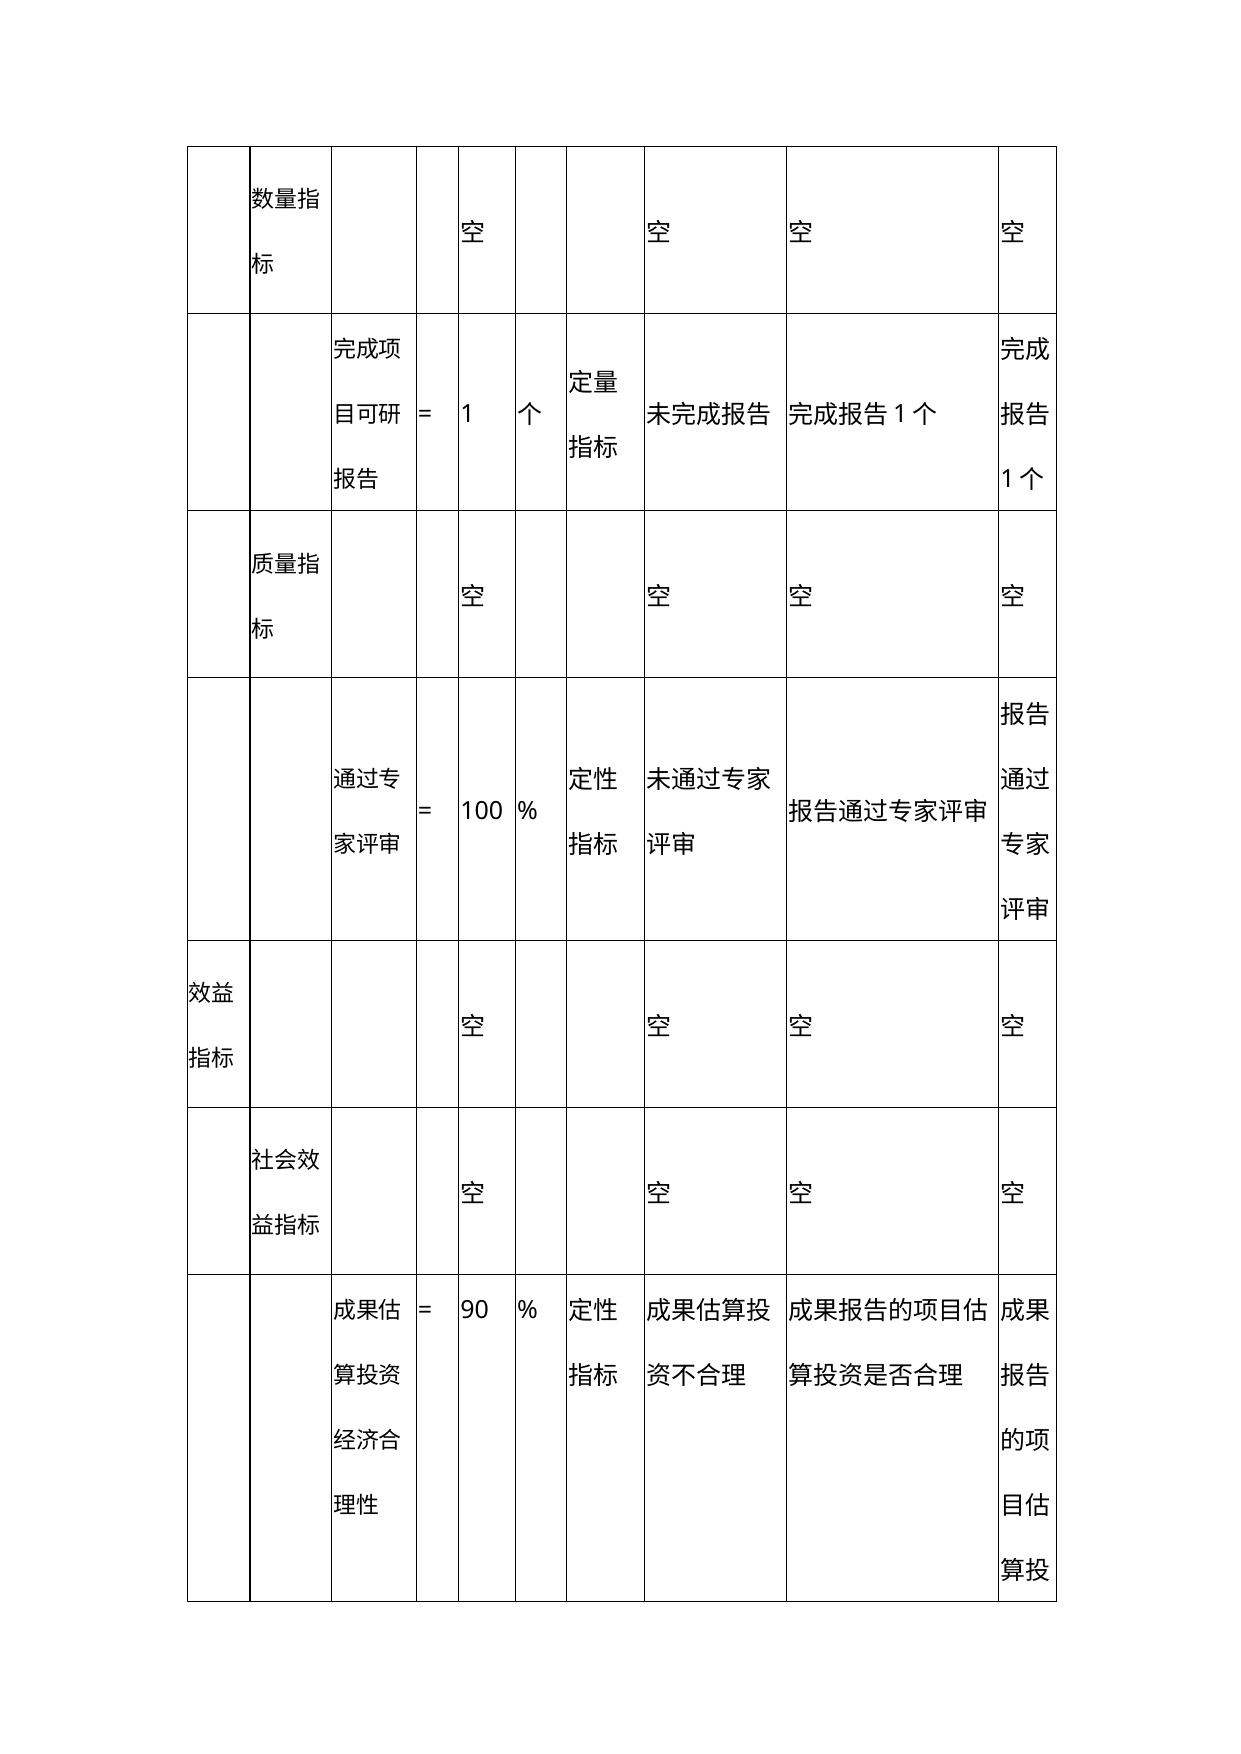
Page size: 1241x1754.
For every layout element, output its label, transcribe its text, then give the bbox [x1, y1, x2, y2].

table_cell 完成报告1个 [787, 314, 998, 510]
table_cell [516, 1108, 566, 1273]
table_cell 空 [459, 941, 515, 1107]
table_cell [332, 1108, 416, 1273]
table_cell 空 [645, 1108, 786, 1273]
table_cell [332, 941, 416, 1107]
table_cell 报告通过专家评审 [787, 678, 998, 940]
table_cell 质量指标 [251, 511, 331, 677]
table_cell 空 [999, 1108, 1056, 1273]
table_cell [567, 147, 644, 313]
table_cell [417, 1108, 458, 1273]
table_cell 效益指标 [188, 941, 249, 1107]
table_cell % [516, 678, 566, 940]
table_cell [188, 147, 249, 313]
table_cell 空 [999, 511, 1056, 677]
table_cell 空 [459, 511, 515, 677]
table_cell 定性指标 [567, 678, 644, 940]
table_cell [332, 511, 416, 677]
table_cell 空 [787, 511, 998, 677]
table_cell [188, 1275, 249, 1601]
table_cell 报告通过专家评审 [999, 678, 1056, 940]
table_cell 90 [459, 1275, 515, 1601]
table_cell 个 [516, 314, 566, 510]
table_cell 空 [999, 941, 1056, 1107]
table_cell [251, 1275, 331, 1601]
table_cell = [417, 1275, 458, 1601]
table_cell [516, 147, 566, 313]
table_cell 未通过专家评审 [645, 678, 786, 940]
table_cell [251, 314, 331, 510]
table_cell 空 [787, 941, 998, 1107]
table_cell 完成项目可研报告 [332, 314, 416, 510]
table_cell 100 [459, 678, 515, 940]
table_cell 成果报告的项目估算投资是否合理 [787, 1275, 998, 1601]
table_cell 完成报告1个 [999, 314, 1056, 510]
table_cell [251, 678, 331, 940]
table_cell 成果估算投资经济合理性 [332, 1275, 416, 1601]
table_cell [567, 511, 644, 677]
table_cell 空 [787, 1108, 998, 1273]
table_cell 社会效益指标 [251, 1108, 331, 1273]
table_cell 定量指标 [567, 314, 644, 510]
table_cell 空 [459, 1108, 515, 1273]
table_cell [188, 511, 249, 677]
table_cell 定性指标 [567, 1275, 644, 1601]
table_cell % [516, 1275, 566, 1601]
table_cell [567, 941, 644, 1107]
table_cell [332, 147, 416, 313]
table_cell 通过专家评审 [332, 678, 416, 940]
table_cell = [417, 678, 458, 940]
table_cell 空 [999, 147, 1056, 313]
table_cell 数量指标 [251, 147, 331, 313]
table_cell 空 [645, 147, 786, 313]
table_cell 成果估算投资不合理 [645, 1275, 786, 1601]
table_cell = [417, 314, 458, 510]
table_cell [188, 1108, 249, 1273]
table_cell [567, 1108, 644, 1273]
table_cell 成果报告的项目估算投资是否合理 [999, 1275, 1056, 1601]
table_cell 空 [645, 941, 786, 1107]
table_cell 空 [459, 147, 515, 313]
table_cell [251, 941, 331, 1107]
table_cell [417, 147, 458, 313]
table_cell [516, 511, 566, 677]
table_cell 空 [787, 147, 998, 313]
table_cell [516, 941, 566, 1107]
table_cell 未完成报告 [645, 314, 786, 510]
table_cell [417, 511, 458, 677]
table_cell [188, 314, 249, 510]
table_cell [417, 941, 458, 1107]
table_cell 空 [645, 511, 786, 677]
table_cell [188, 678, 249, 940]
table_cell 1 [459, 314, 515, 510]
